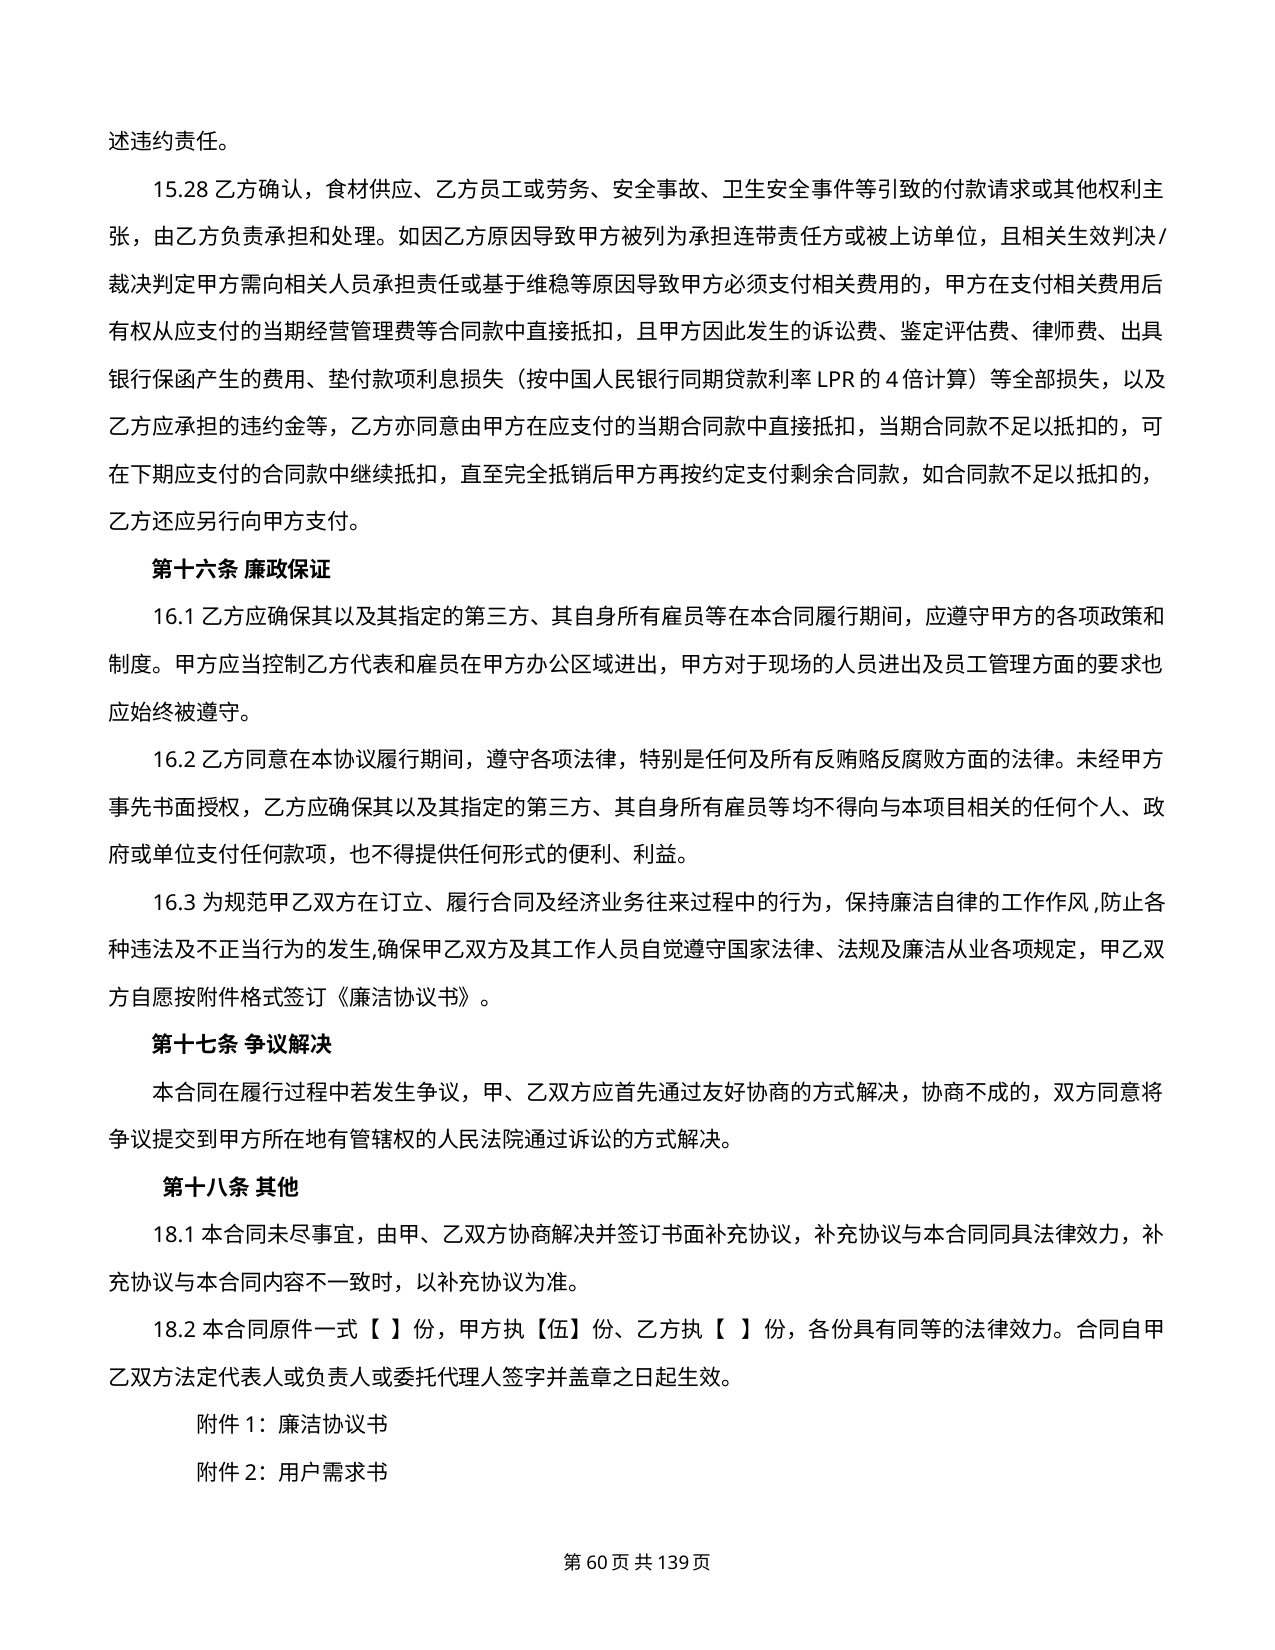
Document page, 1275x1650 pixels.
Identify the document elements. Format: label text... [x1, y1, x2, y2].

text 18.2 本合同原件一式【 】份，甲方执【伍】份、乙方执【 】份，各份具有同等的法律效力。合同自甲乙双方法定代表人或负责人或委托代理人签字并盖章之日起生效。 [109, 1312, 1166, 1392]
text 15.28 乙方确认，食材供应、乙方员工或劳务、安全事故、卫生安全事件等引致的付款请求或其他权利主张，由乙方负责承担和处理。如因乙方原因导致甲方被列为承担连带责任方或被上访单位，且相关生效判决/裁决判定甲方需向相关人员承担责任或基于维稳等原因导致甲方必须支付相关费用的，甲方在支付相关费用后有权从应支付的当期经营管理费等合同款中直接抵扣，且甲方因此发生的诉讼费、鉴定评估费、律师费、出具银行保函产生的费用、垫付款项利息损失（按中国人民银行同期贷款利率LPR的4倍计算）等全部损失，以及乙方应承担的违约金等，乙方亦同意由甲方在应支付的当期合同款中直接抵扣，当期合同款不足以抵扣的，可在下期应支付的合同款中继续抵扣，直至完全抵销后甲方再按约定支付剩余合同款，如合同款不足以抵扣的，乙方还应另行向甲方支付。 [109, 172, 1166, 536]
text 附件1：廉洁协议书 [109, 1407, 1166, 1439]
text 附件2：用户需求书 [109, 1455, 1166, 1487]
text 第十七条 争议解决 [109, 1027, 1166, 1059]
text 18.1 本合同未尽事宜，由甲、乙双方协商解决并签订书面补充协议，补充协议与本合同同具法律效力，补充协议与本合同内容不一致时，以补充协议为准。 [109, 1217, 1166, 1297]
text 16.1 乙方应确保其以及其指定的第三方、其自身所有雇员等在本合同履行期间，应遵守甲方的各项政策和制度。甲方应当控制乙方代表和雇员在甲方办公区域进出，甲方对于现场的人员进出及员工管理方面的要求也应始终被遵守。 [109, 599, 1166, 726]
text 16.2 乙方同意在本协议履行期间，遵守各项法律，特别是任何及所有反贿赂反腐败方面的法律。未经甲方事先书面授权，乙方应确保其以及其指定的第三方、其自身所有雇员等均不得向与本项目相关的任何个人、政府或单位支付任何款项，也不得提供任何形式的便利、利益。 [109, 742, 1166, 869]
text 本合同在履行过程中若发生争议，甲、乙双方应首先通过友好协商的方式解决，协商不成的，双方同意将争议提交到甲方所在地有管辖权的人民法院通过诉讼的方式解决。 [109, 1075, 1166, 1154]
text 第十八条 其他 [109, 1170, 1166, 1201]
text 16.3 为规范甲乙双方在订立、履行合同及经济业务往来过程中的行为，保持廉洁自律的工作作风,防止各种违法及不正当行为的发生,确保甲乙双方及其工作人员自觉遵守国家法律、法规及廉洁从业各项规定，甲乙双方自愿按附件格式签订《廉洁协议书》。 [109, 884, 1166, 1011]
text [109, 124, 1166, 156]
text 第十六条 廉政保证 [109, 552, 1166, 583]
